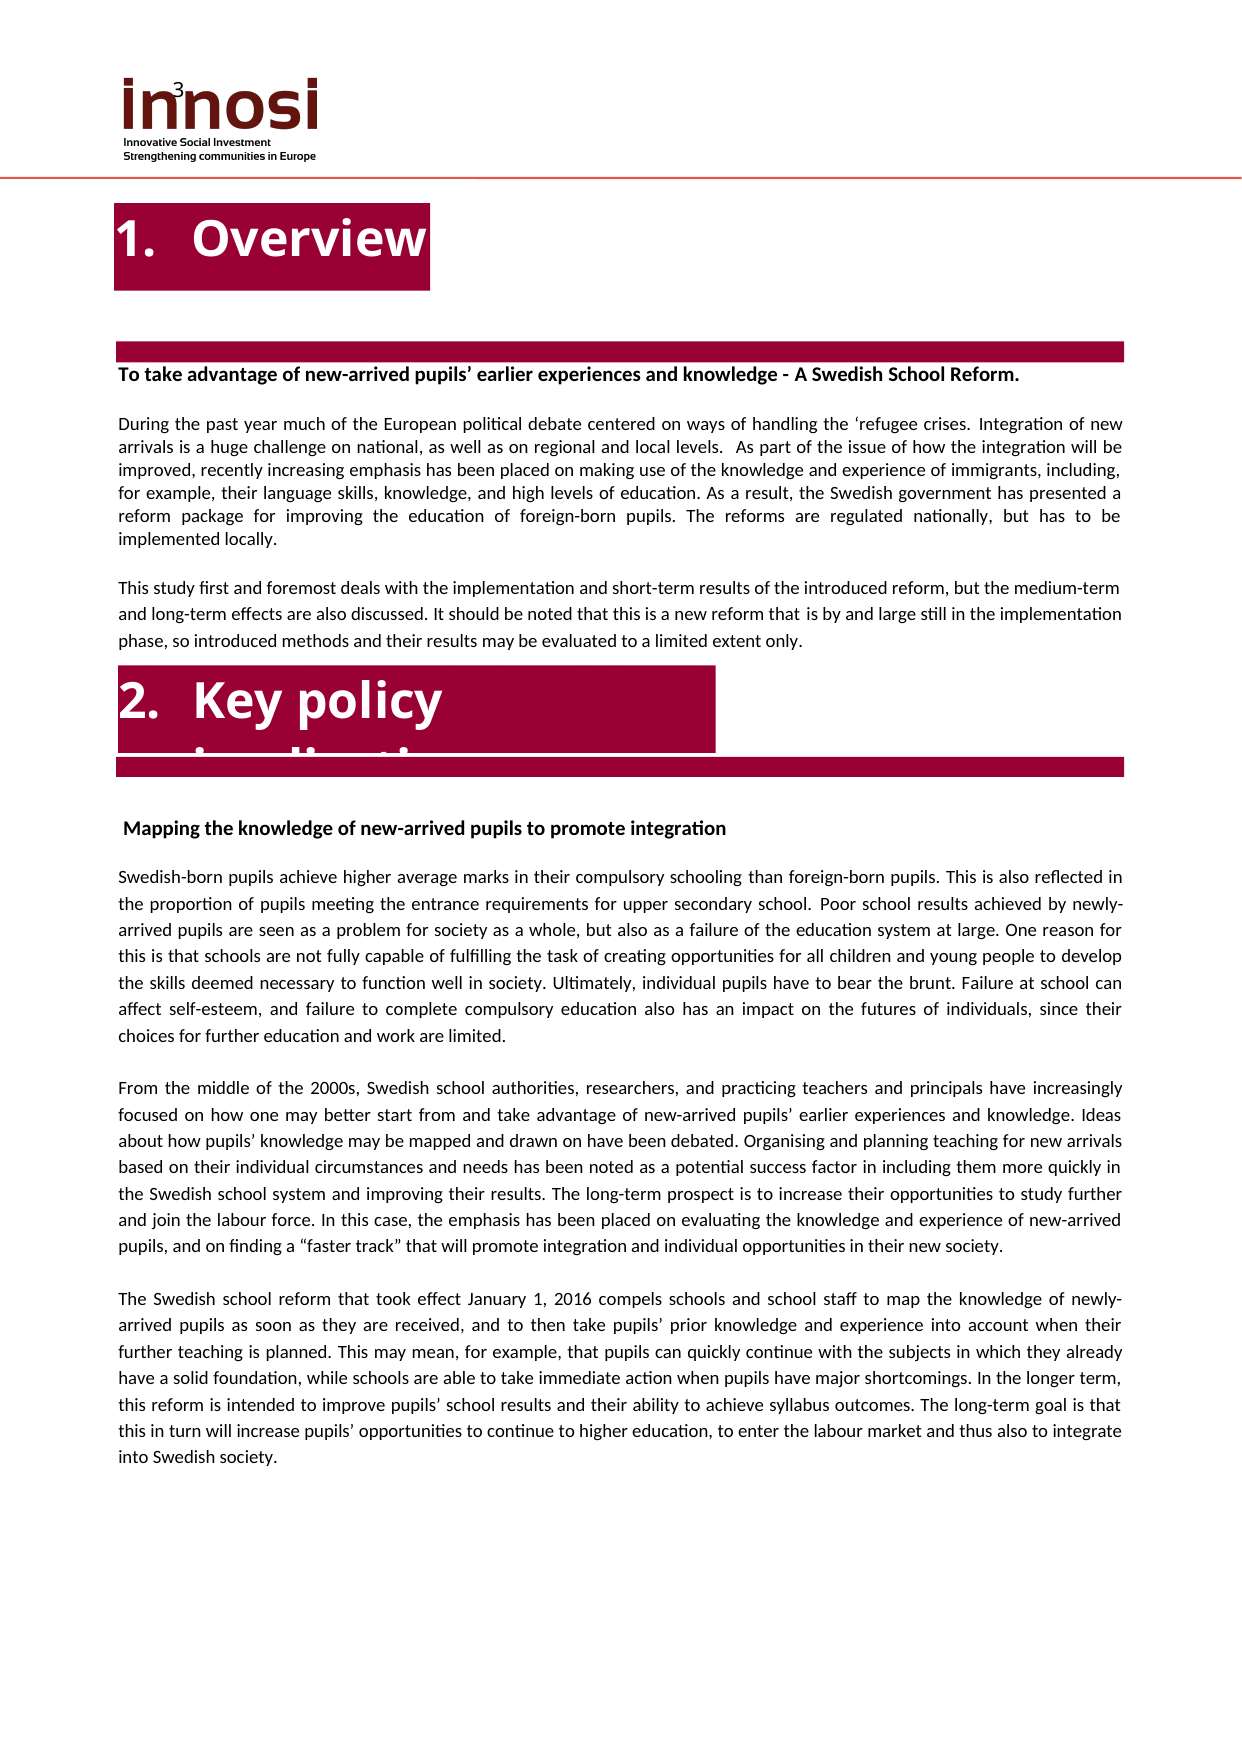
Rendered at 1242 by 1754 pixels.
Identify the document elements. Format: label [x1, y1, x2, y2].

picture [120, 75, 322, 162]
